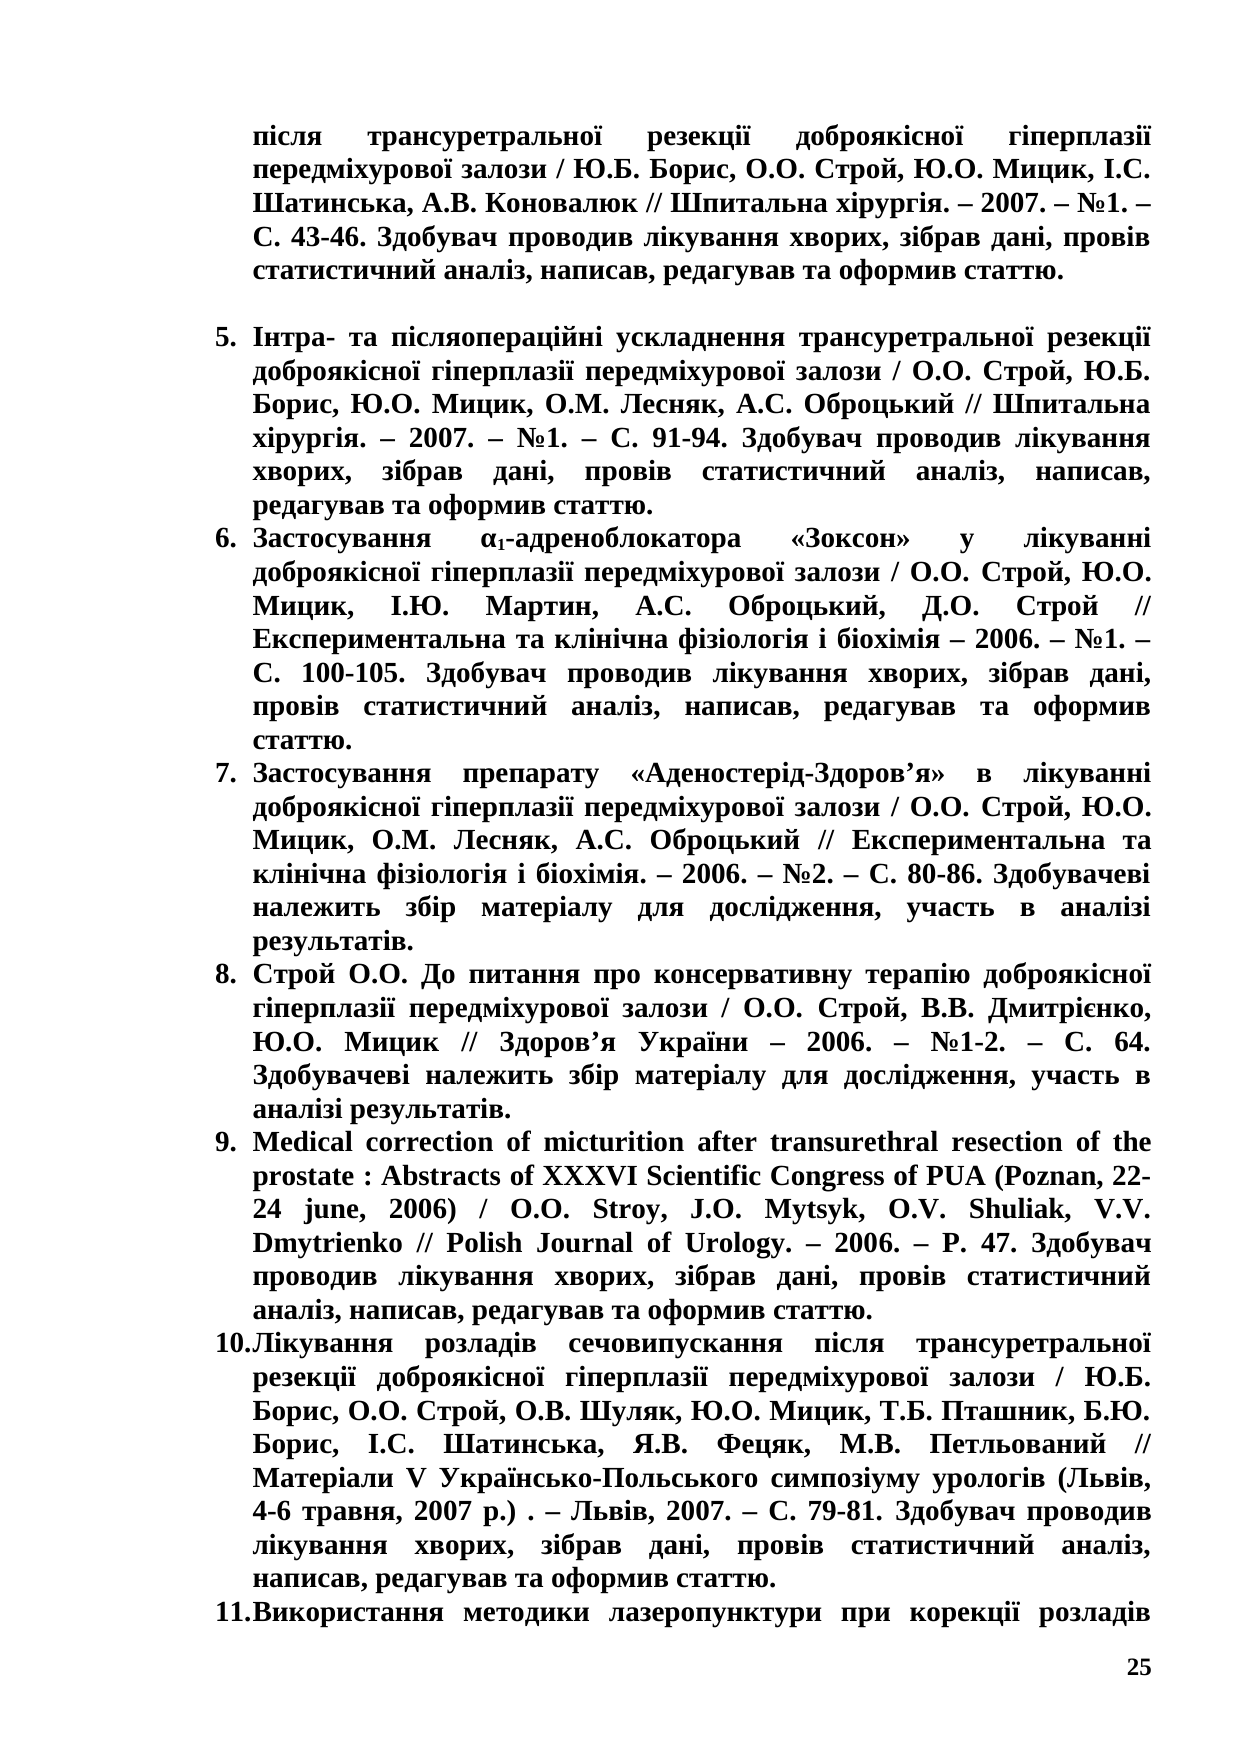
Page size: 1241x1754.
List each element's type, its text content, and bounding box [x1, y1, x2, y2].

list Medical correction of micturition after transurethral resection of the prostate : Abstracts of XXXVI Scientific Congress of PUA (Poznan, 22-24 june, 2006) / , J.O. Mytsyk, , V.V. Dmytrienko // Polish Journal of Urology. – 2006. – P. 47. Здобувач проводив лікування хворих, зібрав дані, провів статистичний аналіз, написав, редагував та оформив статтю. [215, 1124, 1152, 1326]
list Застосування препарату «Аденостерід-Здоров’я» в лікуванні доброякісної гіперплазії передміхурової залози / О.О. Строй, Ю.О. Мицик, О.М. Лесняк, А.С. Оброцький // Експериментальна та клінічна фізіологія і біохімія. – 2006. – №2. – С. 80-86. Здобувачеві належить збір матеріалу для дослідження, участь в аналізі результатів. [215, 755, 1152, 957]
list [215, 118, 1152, 286]
list Інтра- та післяопераційні ускладнення трансуретральної резекції доброякісної гіперплазії передміхурової залози / О.О. Строй, Ю.Б. Борис, Ю.О. Мицик, О.М. Лесняк, А.С. Оброцький // Шпитальна хірургія. – 2007. – №1. – С. 91-94. Здобувач проводив лікування хворих, зібрав дані, провів статистичний аналіз, написав, редагував та оформив статтю. [215, 319, 1152, 521]
list Лікування розладів сечовипускання після трансуретральної резекції доброякісної гіперплазії передміхурової залози / Ю.Б. Борис, О.О. Строй, О.В. Шуляк, Ю.О. Мицик, Т.Б. Пташник, Б.Ю. Борис, І.С. Шатинська, Я.В. Фецяк, М.В. Петльований // Матеріали V Українсько-Польського симпозіуму урологів (Львів, 4-6 травня, 2007 р.) . – Львів, 2007. – С. 79-81. Здобувач проводив лікування хворих, зібрав дані, провів статистичний аналіз, написав, редагував та оформив статтю. [215, 1326, 1152, 1594]
list Застосування α1-адреноблокатора «Зоксон» у лікуванні доброякісної гіперплазії передміхурової залози / О.О. Строй, Ю.О. Мицик, І.Ю. Мартин, А.С. Оброцький, Д.О. Строй // Експериментальна та клінічна фізіологія і біохімія – 2006. – №1. – С. 100-105. Здобувач проводив лікування хворих, зібрав дані, провів статистичний аналіз, написав, редагував та оформив статтю. [215, 521, 1152, 755]
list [215, 1594, 1152, 1627]
list Строй О.О. До питання про консервативну терапію доброякісної гіперплазії передміхурової залози / О.О. Строй, В.В. Дмитрієнко, Ю.О. Мицик // Здоров’я України – 2006. – №1-2. – С. 64. Здобувачеві належить збір матеріалу для дослідження, участь в аналізі результатів. [215, 957, 1152, 1124]
